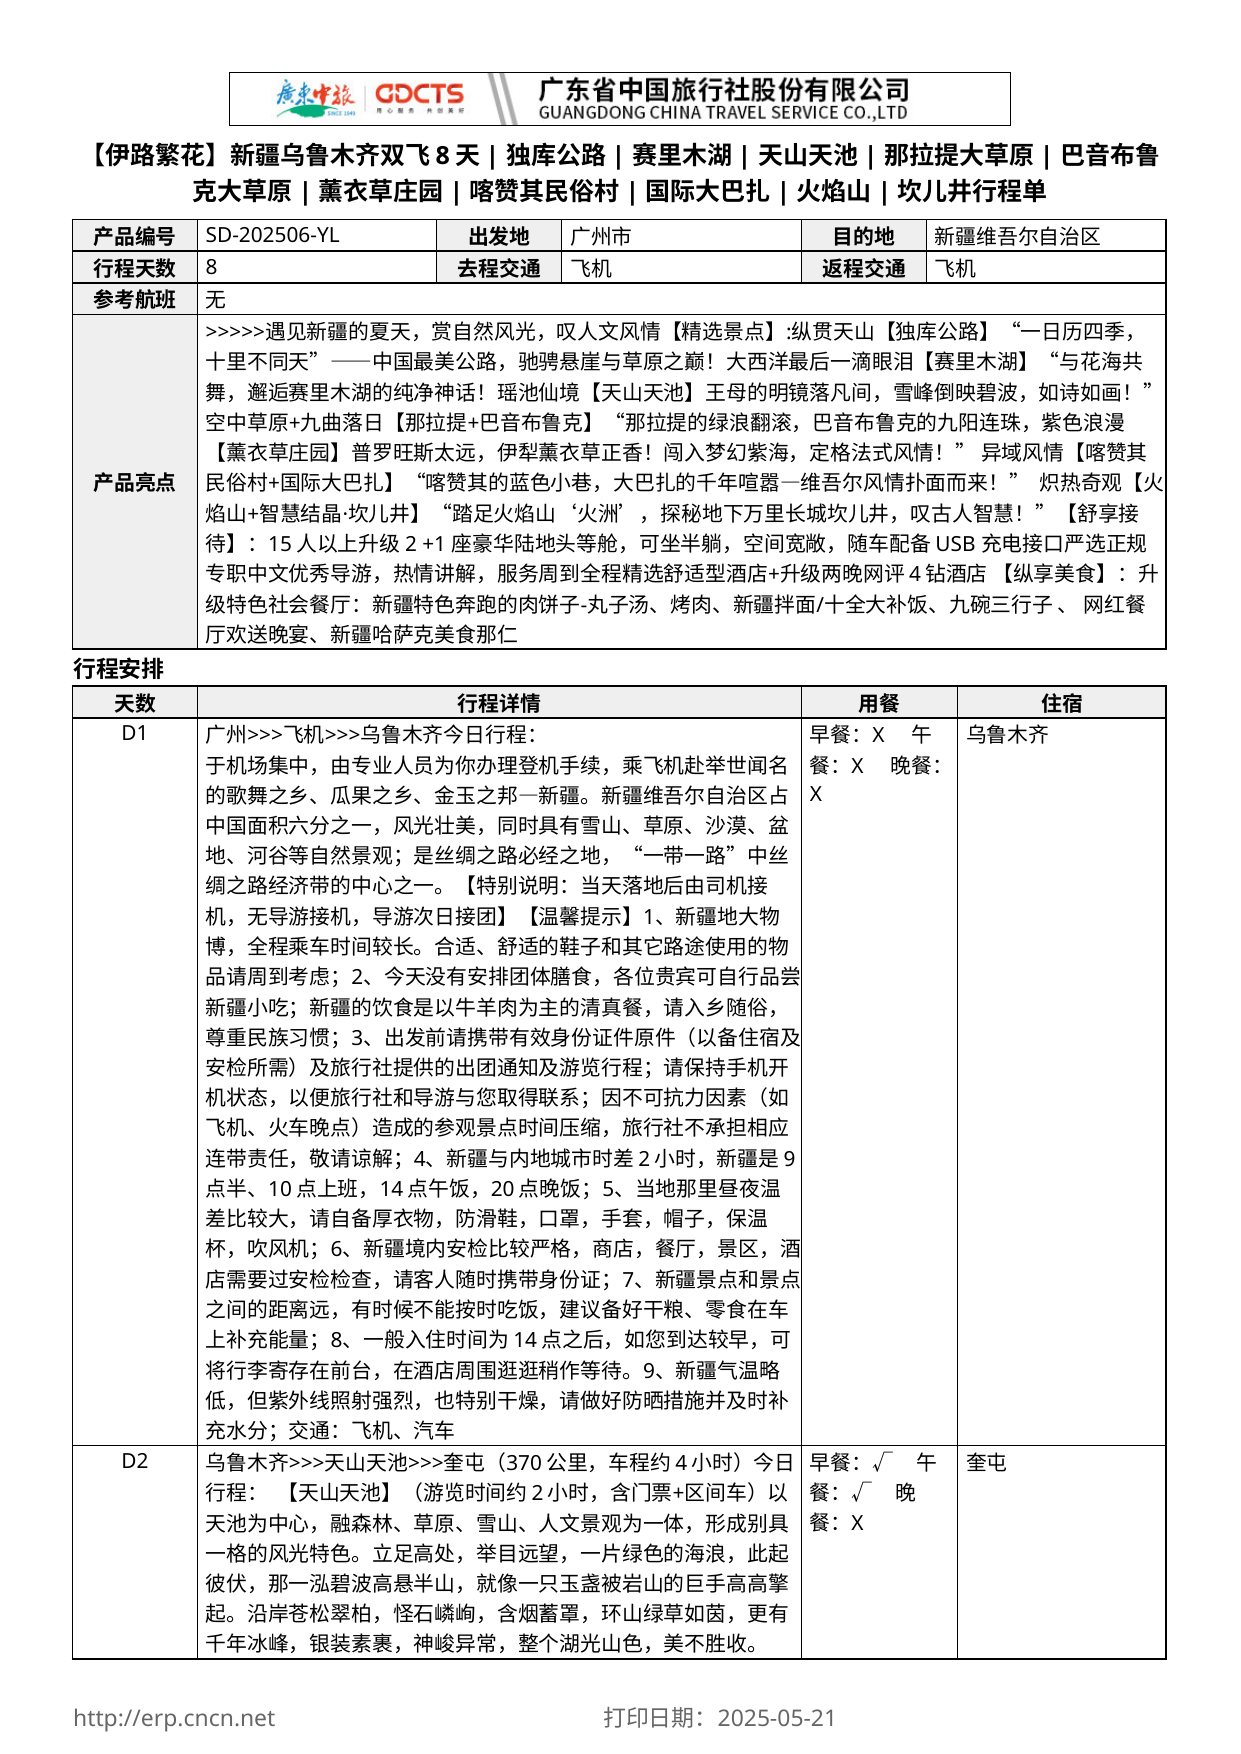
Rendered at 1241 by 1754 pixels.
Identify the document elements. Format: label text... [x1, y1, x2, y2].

table_cell 奎屯 [958, 1446, 1165, 1658]
table_header 新疆维吾尔自治区 [927, 220, 1165, 250]
table_cell 早餐：X 午餐：X 晚餐：X [802, 719, 957, 1444]
picture [230, 73, 1010, 125]
table_header 用餐 [802, 687, 957, 717]
table_cell 返程交通 [802, 252, 926, 282]
table_header 天数 [73, 687, 197, 717]
table_cell D2 [73, 1446, 197, 1658]
table_cell 参考航班 [73, 284, 197, 314]
table_cell 飞机 [927, 252, 1165, 282]
table_header 产品编号 [73, 220, 197, 250]
table_cell 飞机 [562, 252, 801, 282]
table_cell 无 [198, 284, 1165, 314]
table_cell 广州>>>飞机>>>乌鲁木齐 [198, 719, 801, 1444]
table_cell 行程天数 [73, 252, 197, 282]
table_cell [198, 1446, 801, 1658]
table_header 住宿 [958, 687, 1165, 717]
table_header 目的地 [802, 220, 926, 250]
table_header 广州市 [562, 220, 801, 250]
text 行程安排 [73, 651, 1167, 684]
table_cell D1 [73, 719, 197, 1444]
table_header 行程详情 [198, 687, 801, 717]
table_header 出发地 [437, 220, 561, 250]
table_header SD-202506-YL [198, 220, 436, 250]
table_cell >>>>>遇见新疆的夏天，赏自然风光，叹人文风情 [198, 315, 1165, 648]
table_cell 乌鲁木齐 [958, 719, 1165, 1444]
table_cell 早餐：√ 午餐：√ 晚餐：X [802, 1446, 957, 1658]
table_cell 去程交通 [437, 252, 561, 282]
table_cell 产品亮点 [73, 315, 197, 648]
table_cell 8 [198, 252, 436, 282]
text 【伊路繁花】新疆乌鲁木齐双飞8天 | 独库公路 | 赛里木湖 | 天山天池 | 那拉提大草原 | 巴音布鲁克大草原 | 薰衣草庄园 | 喀赞其民俗村 | 国际大巴扎 | 火焰山 | 坎儿井行程单 [73, 136, 1167, 208]
